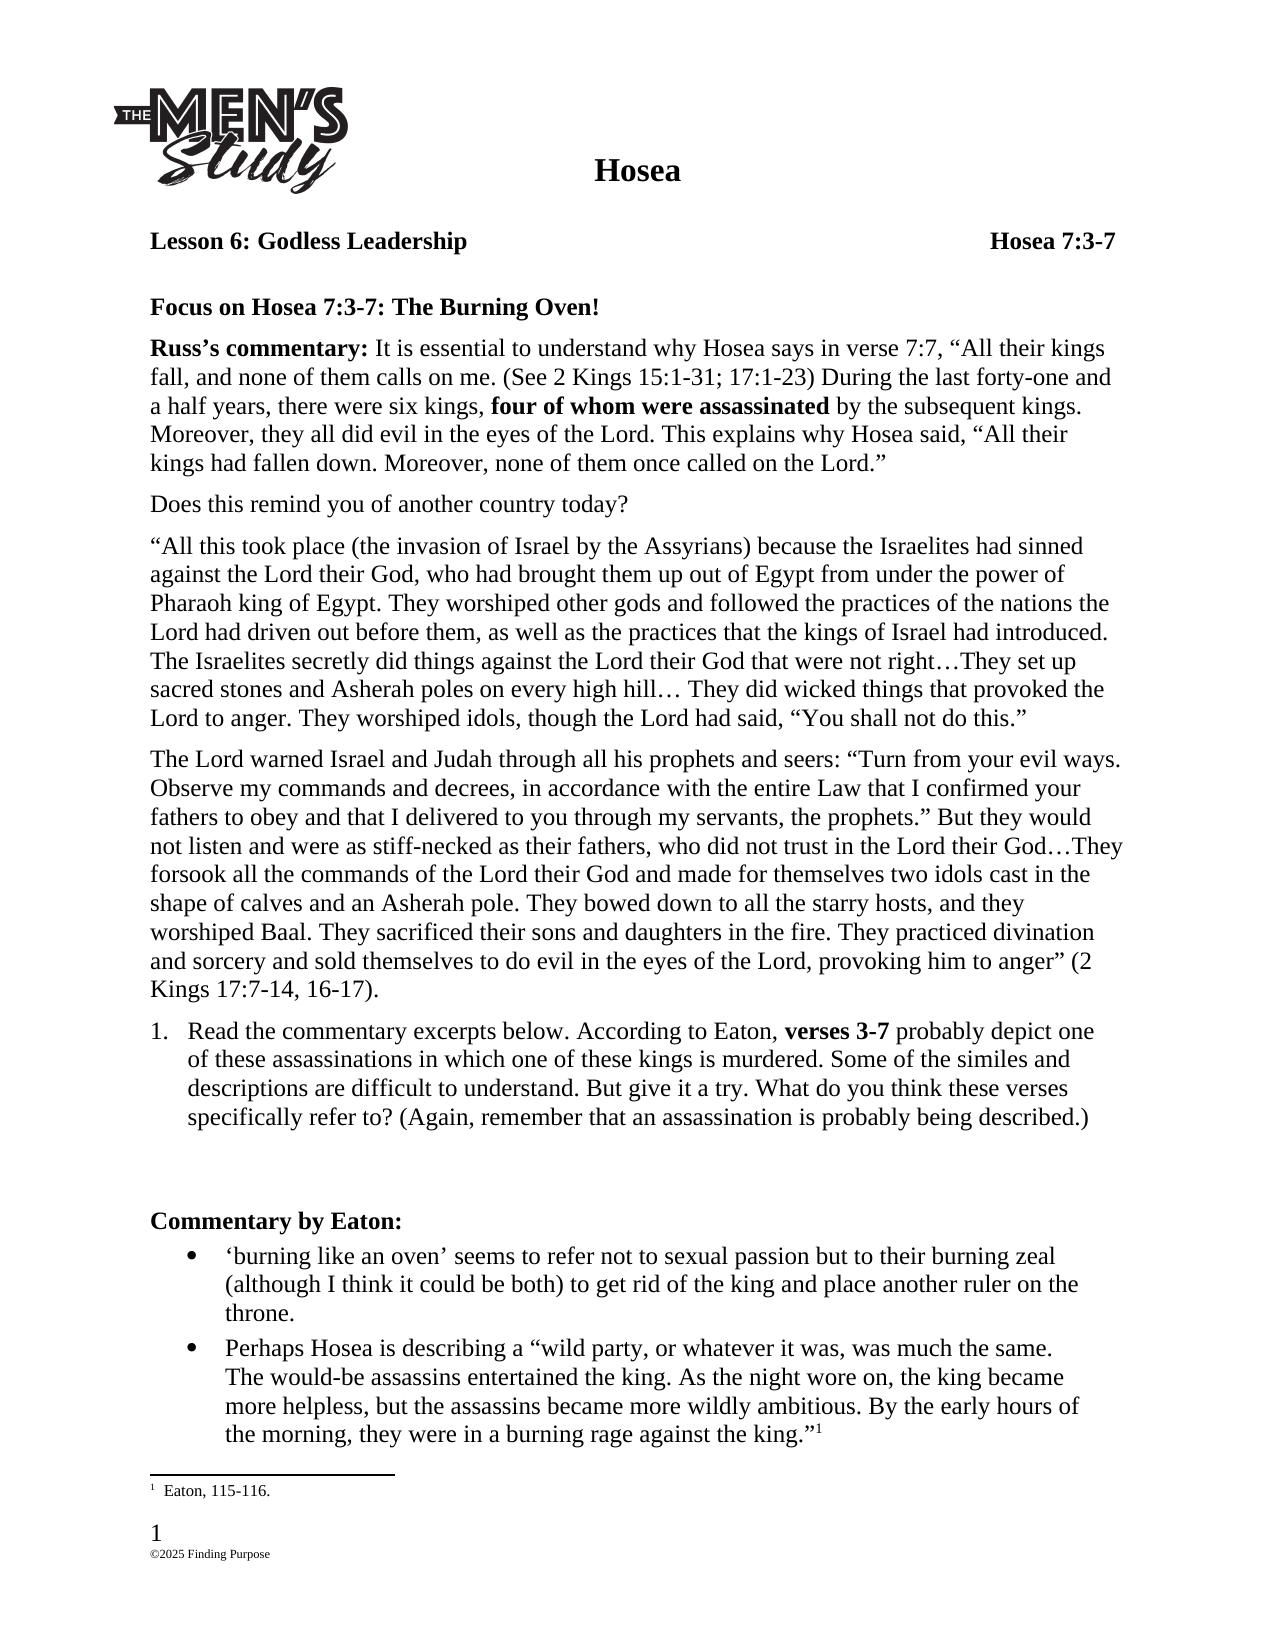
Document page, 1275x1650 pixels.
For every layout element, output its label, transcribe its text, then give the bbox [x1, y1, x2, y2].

picture [113, 87, 348, 194]
text Read the commentary excerpts below. According to Eaton, verses 3-7 probably depict one of these assassinations in which one of these kings is murdered. Some of the similes and descriptions are difficult to understand. But give it a try. What do you think these verses specifically refer to? (Again, remember that an assassination is probably being described.) [150, 1016, 1125, 1131]
text Hosea [150, 150, 1125, 188]
text Commentary by Eaton: [150, 1206, 1125, 1234]
text Does this remind you of another country today? [150, 489, 1125, 518]
text Lesson 6: Godless Leadership Hosea 7:3-7 [150, 226, 1125, 254]
list ‘burning like an oven’ seems to refer not to sexual passion but to their burning zeal (although I think it could be both) to get rid of the king and place another ruler on the throne. [187, 1241, 1125, 1327]
text Russ’s commentary: It is essential to understand why Hosea says in verse 7:7, “All their kings fall, and none of them calls on me. (See 2 Kings 15:1-31; 17:1-23) During the last forty-one and a half years, there were six kings, four of whom were assassinated by the subsequent kings. Moreover, they all did evil in the eyes of the Lord. This explains why Hosea said, “All their kings had fallen down. Moreover, none of them once called on the Lord.” [150, 333, 1125, 477]
text Focus on Hosea 7:3-7: The Burning Oven! [150, 292, 1125, 321]
list Perhaps Hosea is describing a “wild party, or whatever it was, was much the same. The would-be assassins entertained the king. As the night wore on, the king became more helpless, but the assassins became more wildly ambitious. By the early hours of the morning, they were in a burning rage against the king.” [187, 1333, 1125, 1448]
text The Lord warned Israel and Judah through all his prophets and seers: “Turn from your evil ways. Observe my commands and decrees, in accordance with the entire Law that I confirmed your fathers to obey and that I delivered to you through my servants, the prophets.” But they would not listen and were as stiff-necked as their fathers, who did not trust in the Lord their God…They forsook all the commands of the Lord their God and made for themselves two idols cast in the shape of calves and an Asherah pole. They bowed down to all the starry hosts, and they worshiped Baal. They sacrificed their sons and daughters in the fire. They practiced divination and sorcery and sold themselves to do evil in the eyes of the Lord, provoking him to anger” (2 Kings 17:7-14, 16-17). [150, 744, 1125, 1003]
text “All this took place (the invasion of Israel by the Assyrians) because the Israelites had sinned against the Lord their God, who had brought them up out of Egypt from under the power of Pharaoh king of Egypt. They worshiped other gods and followed the practices of the nations the Lord had driven out before them, as well as the practices that the kings of Israel had introduced. The Israelites secretly did things against the Lord their God that were not right…They set up sacred stones and Asherah poles on every high hill… They did wicked things that provoked the Lord to anger. They worshiped idols, though the Lord had said, “You shall not do this.” [150, 531, 1125, 732]
